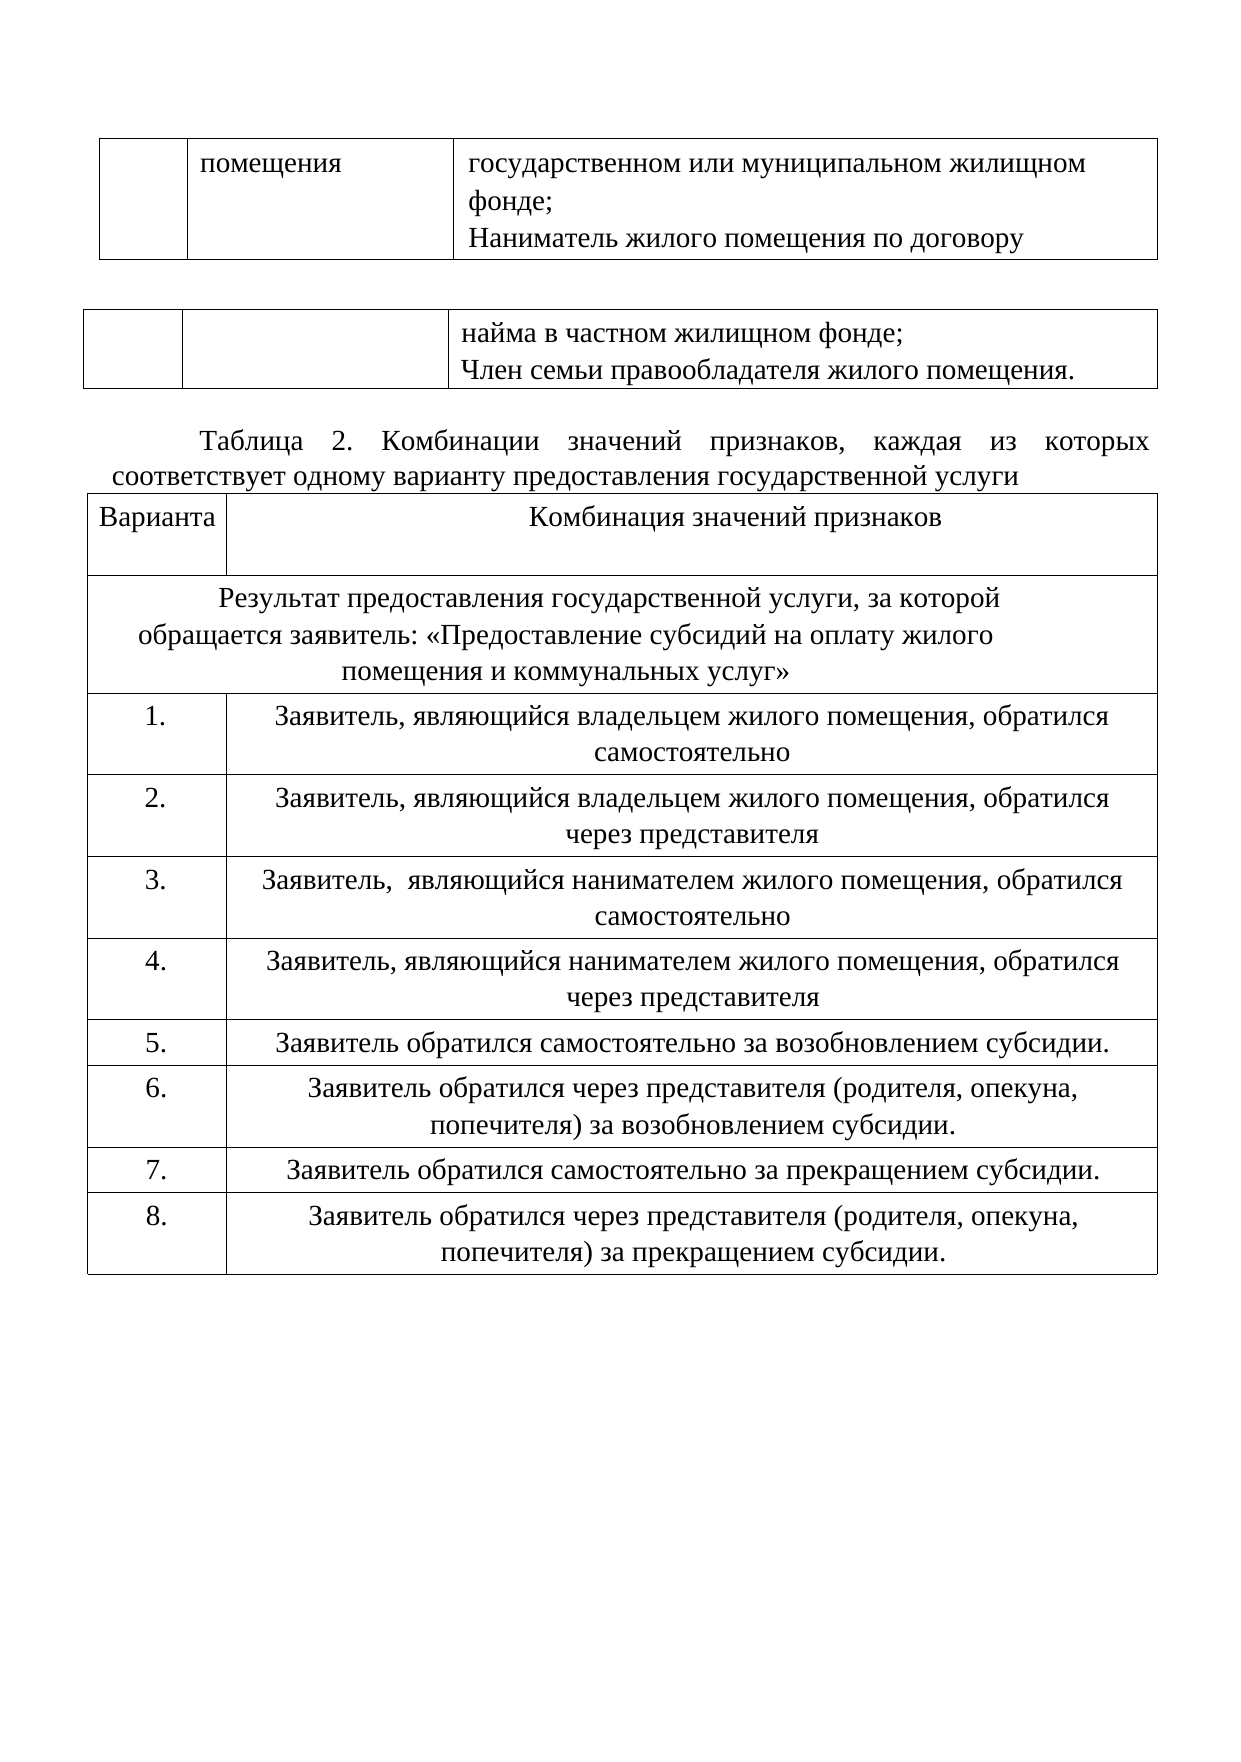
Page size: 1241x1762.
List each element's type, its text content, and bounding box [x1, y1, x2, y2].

table_cell Заявитель, являющийся владельцем жилого помещения, обратился самостоятельно [227, 694, 1157, 774]
table_cell Заявитель, являющийся нанимателем жилого помещения, обратился самостоятельно [227, 857, 1157, 937]
table_cell 8. [88, 1193, 226, 1273]
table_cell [188, 139, 453, 259]
text Таблица 2. Комбинации значений признаков, каждая из которых соответствует одному варианту предоставления государственной услуги [112, 423, 1151, 492]
table_cell Заявитель обратился через представителя (родителя, опекуна, попечителя) за возобновлением субсидии. [227, 1066, 1157, 1146]
table_cell 1. [88, 694, 226, 774]
table_header [183, 310, 448, 388]
table_cell 6. [88, 1066, 226, 1146]
table_header Варианта [88, 494, 226, 575]
table_cell 5. [88, 1020, 226, 1065]
table_cell Заявитель обратился самостоятельно за возобновлением субсидии. [227, 1020, 1157, 1065]
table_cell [454, 139, 1157, 259]
table_cell Заявитель обратился самостоятельно за прекращением субсидии. [227, 1148, 1157, 1192]
table_cell Заявитель, являющийся нанимателем жилого помещения, обратился через представителя [227, 939, 1157, 1019]
table_cell 2. [88, 775, 226, 856]
table_cell 4. [88, 939, 226, 1019]
table_cell [100, 139, 187, 259]
table_cell Заявитель, являющийся владельцем жилого помещения, обратился через представителя [227, 775, 1157, 856]
table_cell Заявитель обратился через представителя (родителя, опекуна, попечителя) за прекращением субсидии. [227, 1193, 1157, 1273]
table_cell Результат предоставления государственной услуги, за которой обращается заявитель: «Предоставление субсидий на оплату жилого помещения и коммунальных услуг» [88, 576, 1157, 692]
table_header Комбинация значений признаков [227, 494, 1157, 575]
table_header [84, 310, 182, 388]
table_cell 7. [88, 1148, 226, 1192]
table_cell 3. [88, 857, 226, 937]
table_header найма в частном жилищном фонде; Член семьи правообладателя жилого помещения. [449, 310, 1157, 388]
